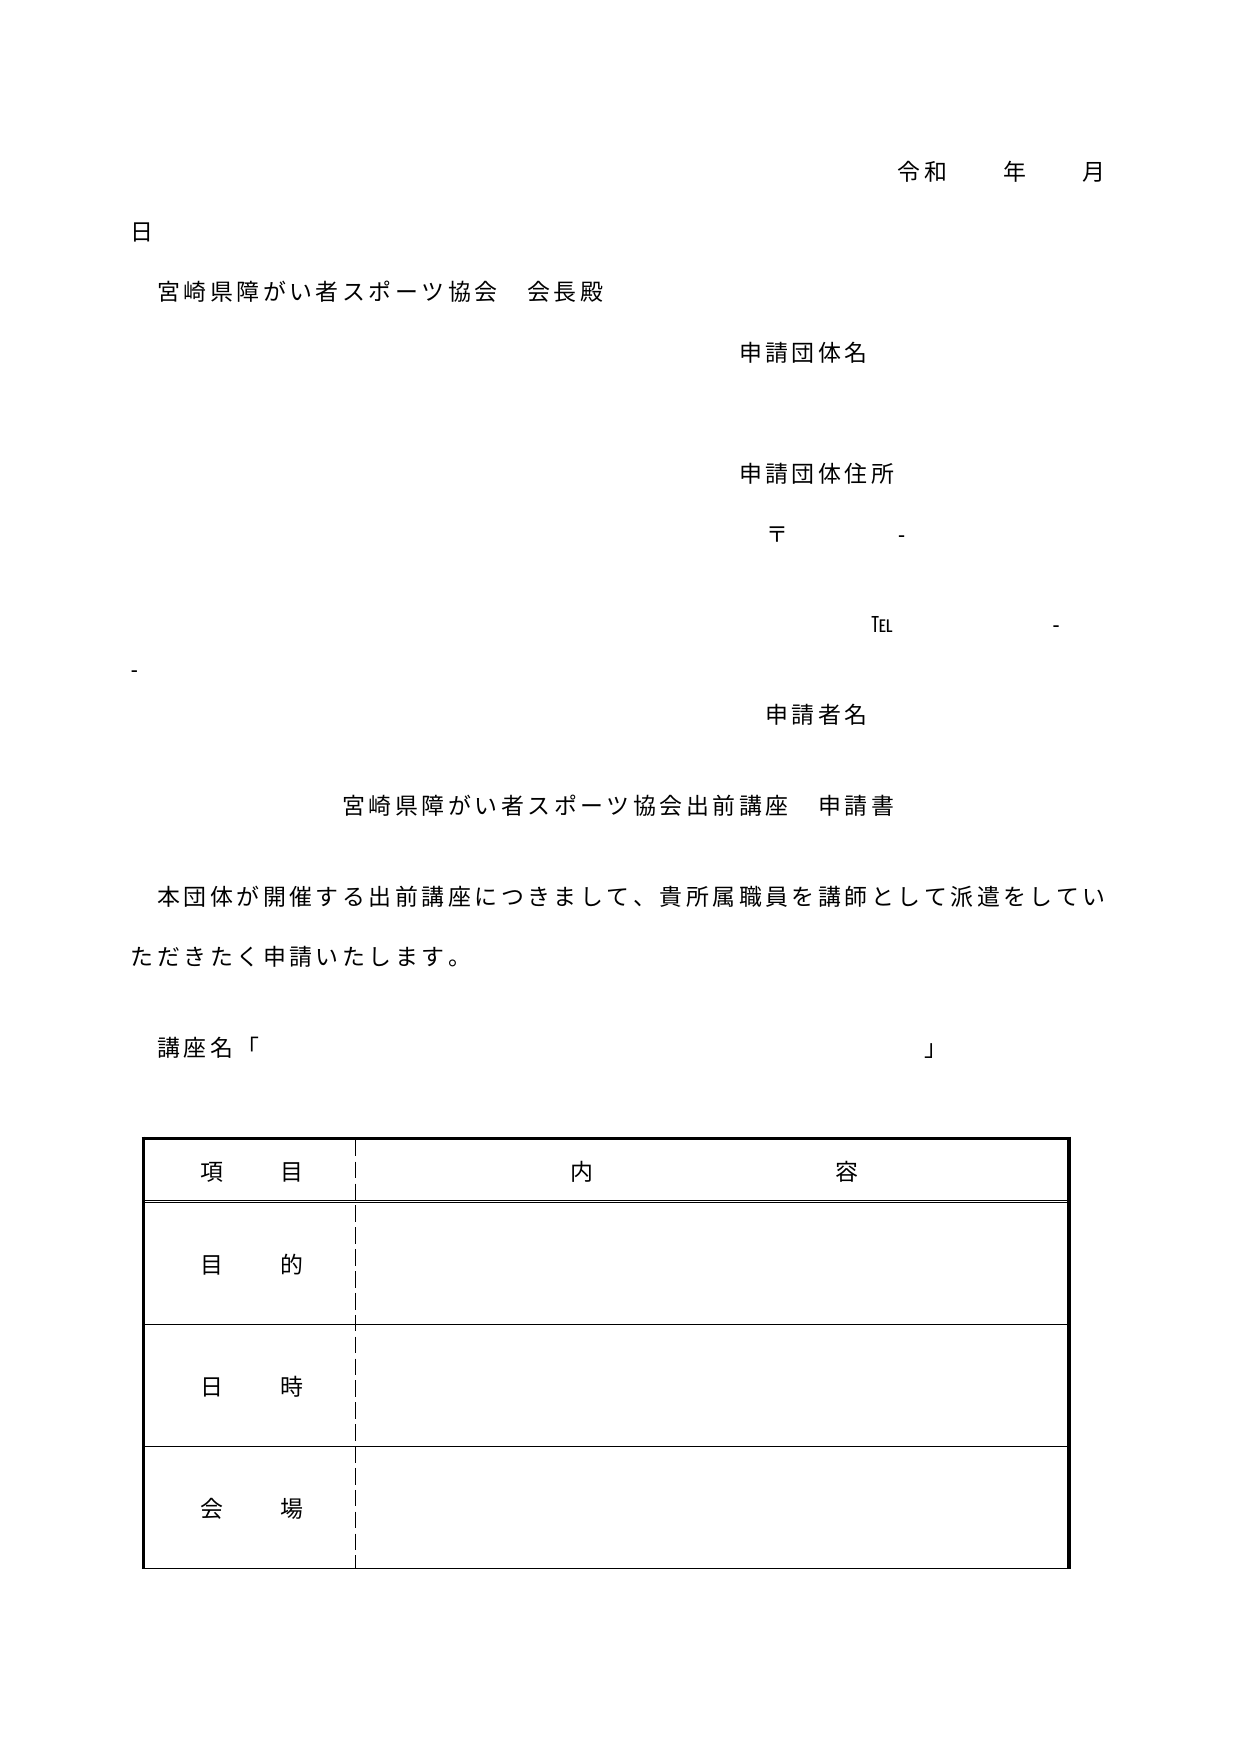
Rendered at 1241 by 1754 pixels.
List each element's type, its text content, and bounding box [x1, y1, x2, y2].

table_cell [355, 1203, 1067, 1324]
text 本団体が開催する出前講座につきまして、貴所属職員を講師として派遣をしていただきたく申請いたします。 [131, 865, 1109, 986]
table_cell 目 的 [145, 1203, 355, 1324]
table_cell 日 時 [145, 1325, 355, 1446]
table_cell 会 場 [145, 1447, 355, 1568]
text 〒 - [131, 502, 1109, 563]
text 講座名「 」 [131, 1016, 1109, 1076]
text 申請団体住所 [131, 442, 1109, 502]
text 申請者名 [131, 683, 1109, 744]
table_cell [355, 1325, 1067, 1446]
table_header 内 容 [355, 1140, 1067, 1200]
table_header 項 目 [145, 1140, 355, 1200]
text 令和 年 月 日 [131, 140, 1109, 261]
text 申請団体名 [131, 321, 1109, 381]
text 宮崎県障がい者スポーツ協会 会長殿 [131, 261, 1109, 321]
text 宮崎県障がい者スポーツ協会出前講座 申請書 [131, 774, 1109, 834]
text ℡ - - [131, 593, 1109, 683]
table_cell [355, 1447, 1067, 1568]
